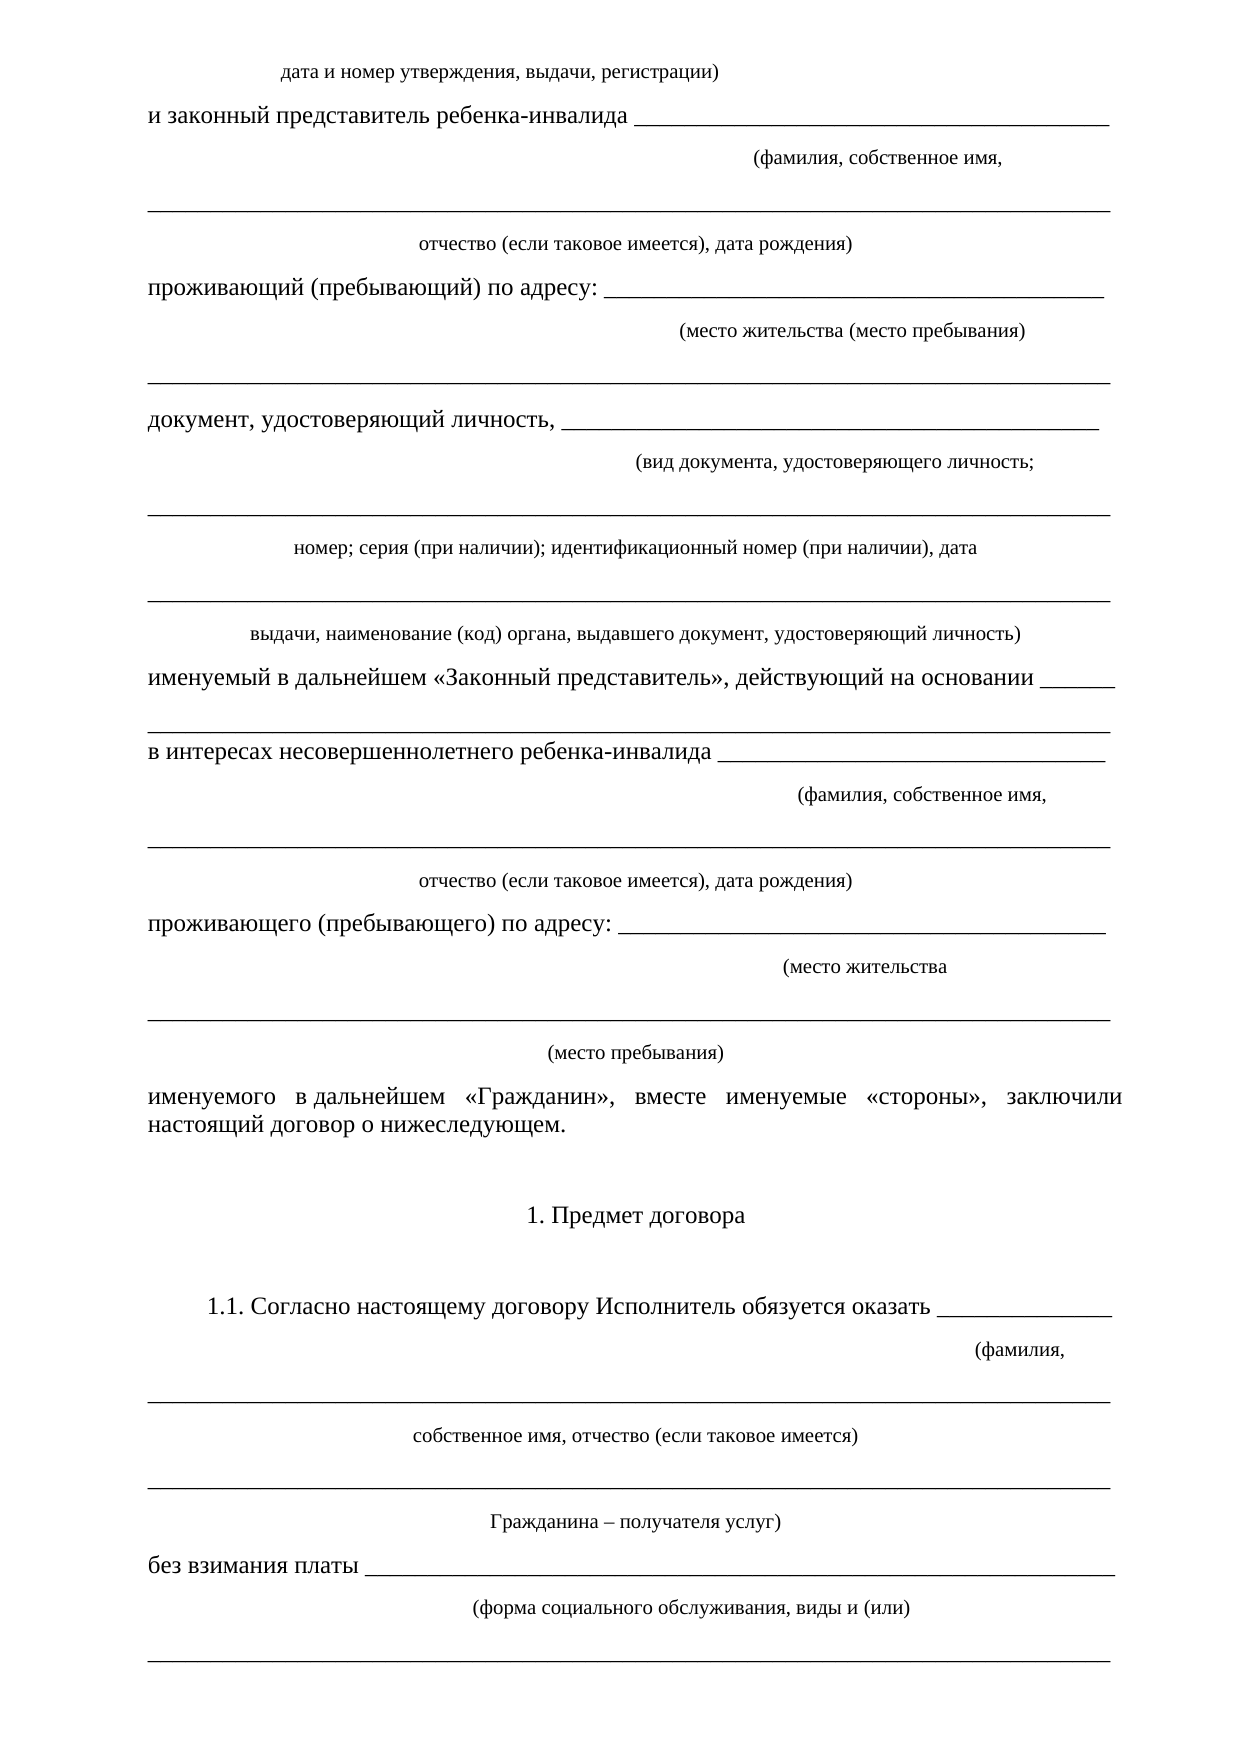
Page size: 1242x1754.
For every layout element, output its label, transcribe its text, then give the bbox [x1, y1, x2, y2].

text отчество (если таковое имеется), дата рождения) [148, 868, 1123, 892]
text отчество (если таковое имеется), дата рождения) [148, 231, 1123, 255]
text собственное имя, отчество (если таковое имеется) [148, 1423, 1123, 1447]
text номер; серия (при наличии); идентификационный номер (при наличии), дата [148, 535, 1123, 559]
text (фамилия, [974, 1337, 1123, 1361]
text проживающий (пребывающий) по адресу: ________________________________________ [148, 272, 1123, 301]
text (форма социального обслуживания, виды и (или) [472, 1595, 1123, 1619]
text _____________________________________________________________________________ [148, 1463, 1123, 1492]
text _____________________________________________________________________________ [148, 576, 1123, 605]
text _____________________________________________________________________________ [148, 358, 1123, 387]
text без взимания платы ____________________________________________________________ [148, 1550, 1123, 1578]
text (фамилия, собственное имя, [753, 145, 1123, 169]
text _____________________________________________________________________________ [148, 186, 1123, 215]
text именуемый в дальнейшем «Законный представитель», действующий на основании ______ [148, 662, 1123, 691]
text _____________________________________________________________________________ [148, 490, 1123, 518]
text (место жительства [783, 954, 1123, 978]
text 1.1. Согласно настоящему договору Исполнитель обязуется оказать ______________ [148, 1291, 1123, 1320]
text именуемого в дальнейшем «Гражданин», вместе именуемые «стороны», заключили настоящий договор о нижеследующем. [148, 1081, 1123, 1138]
text документ, удостоверяющий личность, ___________________________________________ [148, 404, 1123, 432]
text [148, 1636, 1123, 1664]
text _____________________________________________________________________________ [148, 1377, 1123, 1406]
text _____________________________________________________________________________ в интересах несовершеннолетнего ребенка-инвалида _______________________________ [148, 707, 1123, 765]
text (вид документа, удостоверяющего личность; [546, 449, 1123, 473]
text 1. Предмет договора [148, 1200, 1123, 1229]
text дата и номер утверждения, выдачи, регистрации) [281, 59, 1123, 83]
text _____________________________________________________________________________ [148, 822, 1123, 851]
text (место пребывания) [148, 1040, 1123, 1064]
text _____________________________________________________________________________ [148, 995, 1123, 1023]
text выдачи, наименование (код) органа, выдавшего документ, удостоверяющий личность) [148, 621, 1123, 645]
text и законный представитель ребенка-инвалида ______________________________________ [148, 100, 1123, 128]
text (место жительства (место пребывания) [679, 317, 1123, 342]
text Гражданина – получателя услуг) [148, 1509, 1123, 1533]
text (фамилия, собственное имя, [797, 782, 1123, 806]
text проживающего (пребывающего) по адресу: _______________________________________ [148, 908, 1123, 937]
